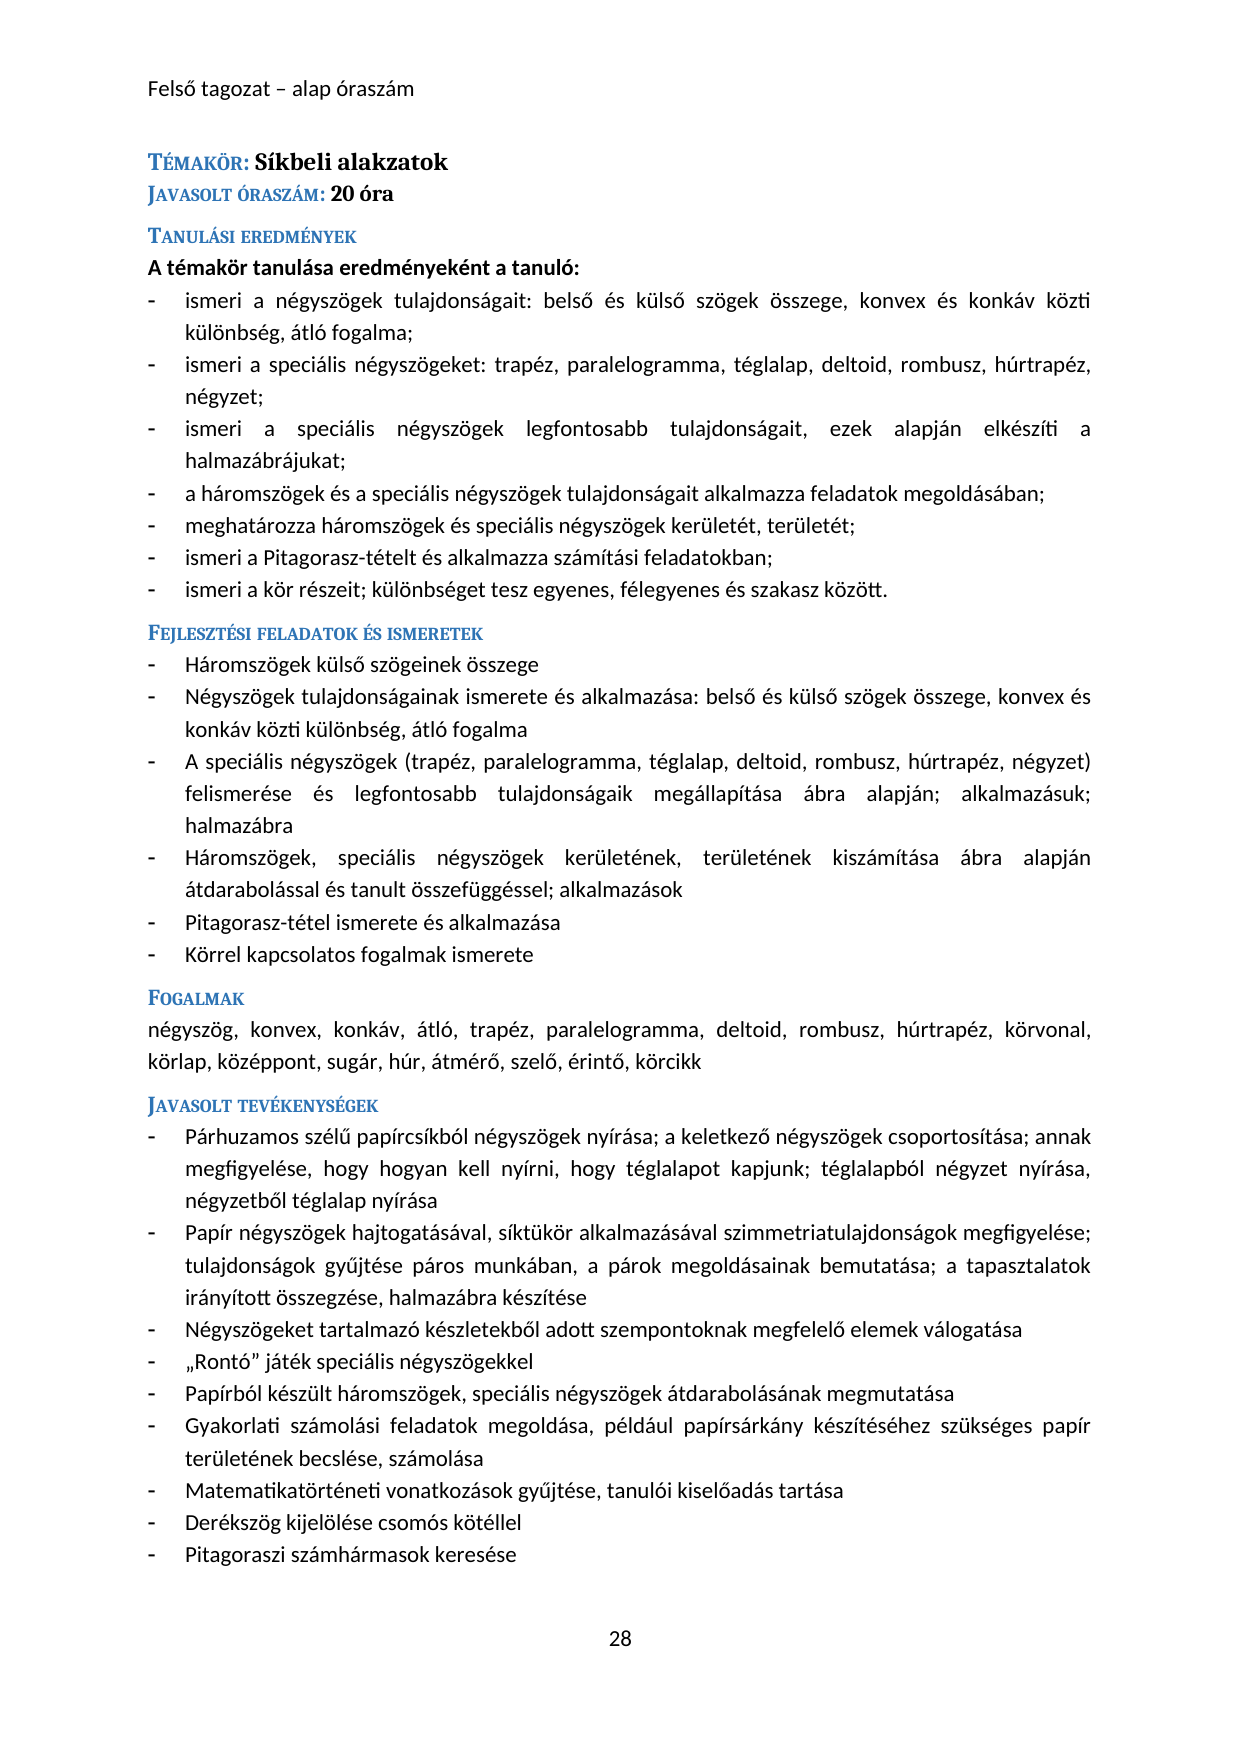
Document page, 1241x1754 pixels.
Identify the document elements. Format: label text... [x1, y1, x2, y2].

list Papírból készült háromszögek, speciális négyszögek átdarabolásának megmutatása [148, 1379, 1093, 1407]
list Párhuzamos szélű papírcsíkból négyszögek nyírása; a keletkező négyszögek csoportosítása; annak megfigyelése, hogy hogyan kell nyírni, hogy téglalapot kapjunk; téglalapból négyzet nyírása, négyzetből téglalap nyírása [148, 1122, 1093, 1214]
list Matematikatörténeti vonatkozások gyűjtése, tanulói kiselőadás tartása [148, 1476, 1093, 1504]
list a háromszögek és a speciális négyszögek tulajdonságait alkalmazza feladatok megoldásában; [148, 479, 1093, 507]
list ismeri a kör részeit; különbséget tesz egyenes, félegyenes és szakasz között. [148, 575, 1093, 603]
subtitle Tanulási eredmények [148, 223, 1093, 250]
subtitle Fejlesztési feladatok és ismeretek [148, 620, 1093, 646]
list „Rontó” játék speciális négyszögekkel [148, 1347, 1093, 1375]
list ismeri a négyszögek tulajdonságait: belső és külső szögek összege, konvex és konkáv közti különbség, átló fogalma; [148, 286, 1093, 346]
list Négyszögeket tartalmazó készletekből adott szempontoknak megfelelő elemek válogatása [148, 1315, 1093, 1343]
list ismeri a speciális négyszögek legfontosabb tulajdonságait, ezek alapján elkészíti a halmazábrájukat; [148, 414, 1093, 475]
subtitle Javasolt tevékenységek [148, 1092, 1093, 1118]
list Derékszög kijelölése csomós kötéllel [148, 1508, 1093, 1536]
list Körrel kapcsolatos fogalmak ismerete [148, 940, 1093, 968]
list Gyakorlati számolási feladatok megoldása, például papírsárkány készítéséhez szükséges papír területének becslése, számolása [148, 1412, 1093, 1472]
list ismeri a speciális négyszögeket: trapéz, paralelogramma, téglalap, deltoid, rombusz, húrtrapéz, négyzet; [148, 350, 1093, 410]
text A témakör tanulása eredményeként a tanuló: [148, 253, 1093, 282]
list A speciális négyszögek (trapéz, paralelogramma, téglalap, deltoid, rombusz, húrtrapéz, négyzet) felismerése és legfontosabb tulajdonságaik megállapítása ábra alapján; alkalmazásuk; halmazábra [148, 747, 1093, 839]
list Háromszögek külső szögeinek összege [148, 650, 1093, 678]
list Négyszögek tulajdonságainak ismerete és alkalmazása: belső és külső szögek összege, konvex és konkáv közti különbség, átló fogalma [148, 682, 1093, 743]
list Háromszögek, speciális négyszögek kerületének, területének kiszámítása ábra alapján átdarabolással és tanult összefüggéssel; alkalmazások [148, 843, 1093, 904]
text négyszög, konvex, konkáv, átló, trapéz, paralelogramma, deltoid, rombusz, húrtrapéz, körvonal, körlap, középpont, sugár, húr, átmérő, szelő, érintő, körcikk [148, 1015, 1093, 1075]
text Javasolt óraszám: 20 óra [148, 181, 1093, 207]
list ismeri a Pitagorasz-tételt és alkalmazza számítási feladatokban; [148, 543, 1093, 571]
list Pitagorasz-tétel ismerete és alkalmazása [148, 908, 1093, 936]
text Témakör: Síkbeli alakzatok [148, 148, 1093, 176]
subtitle Fogalmak [148, 985, 1093, 1011]
list Pitagoraszi számhármasok keresése [148, 1540, 1093, 1568]
list Papír négyszögek hajtogatásával, síktükör alkalmazásával szimmetriatulajdonságok megfigyelése; tulajdonságok gyűjtése páros munkában, a párok megoldásainak bemutatása; a tapasztalatok irányított összegzése, halmazábra készítése [148, 1218, 1093, 1311]
list meghatározza háromszögek és speciális négyszögek kerületét, területét; [148, 511, 1093, 539]
